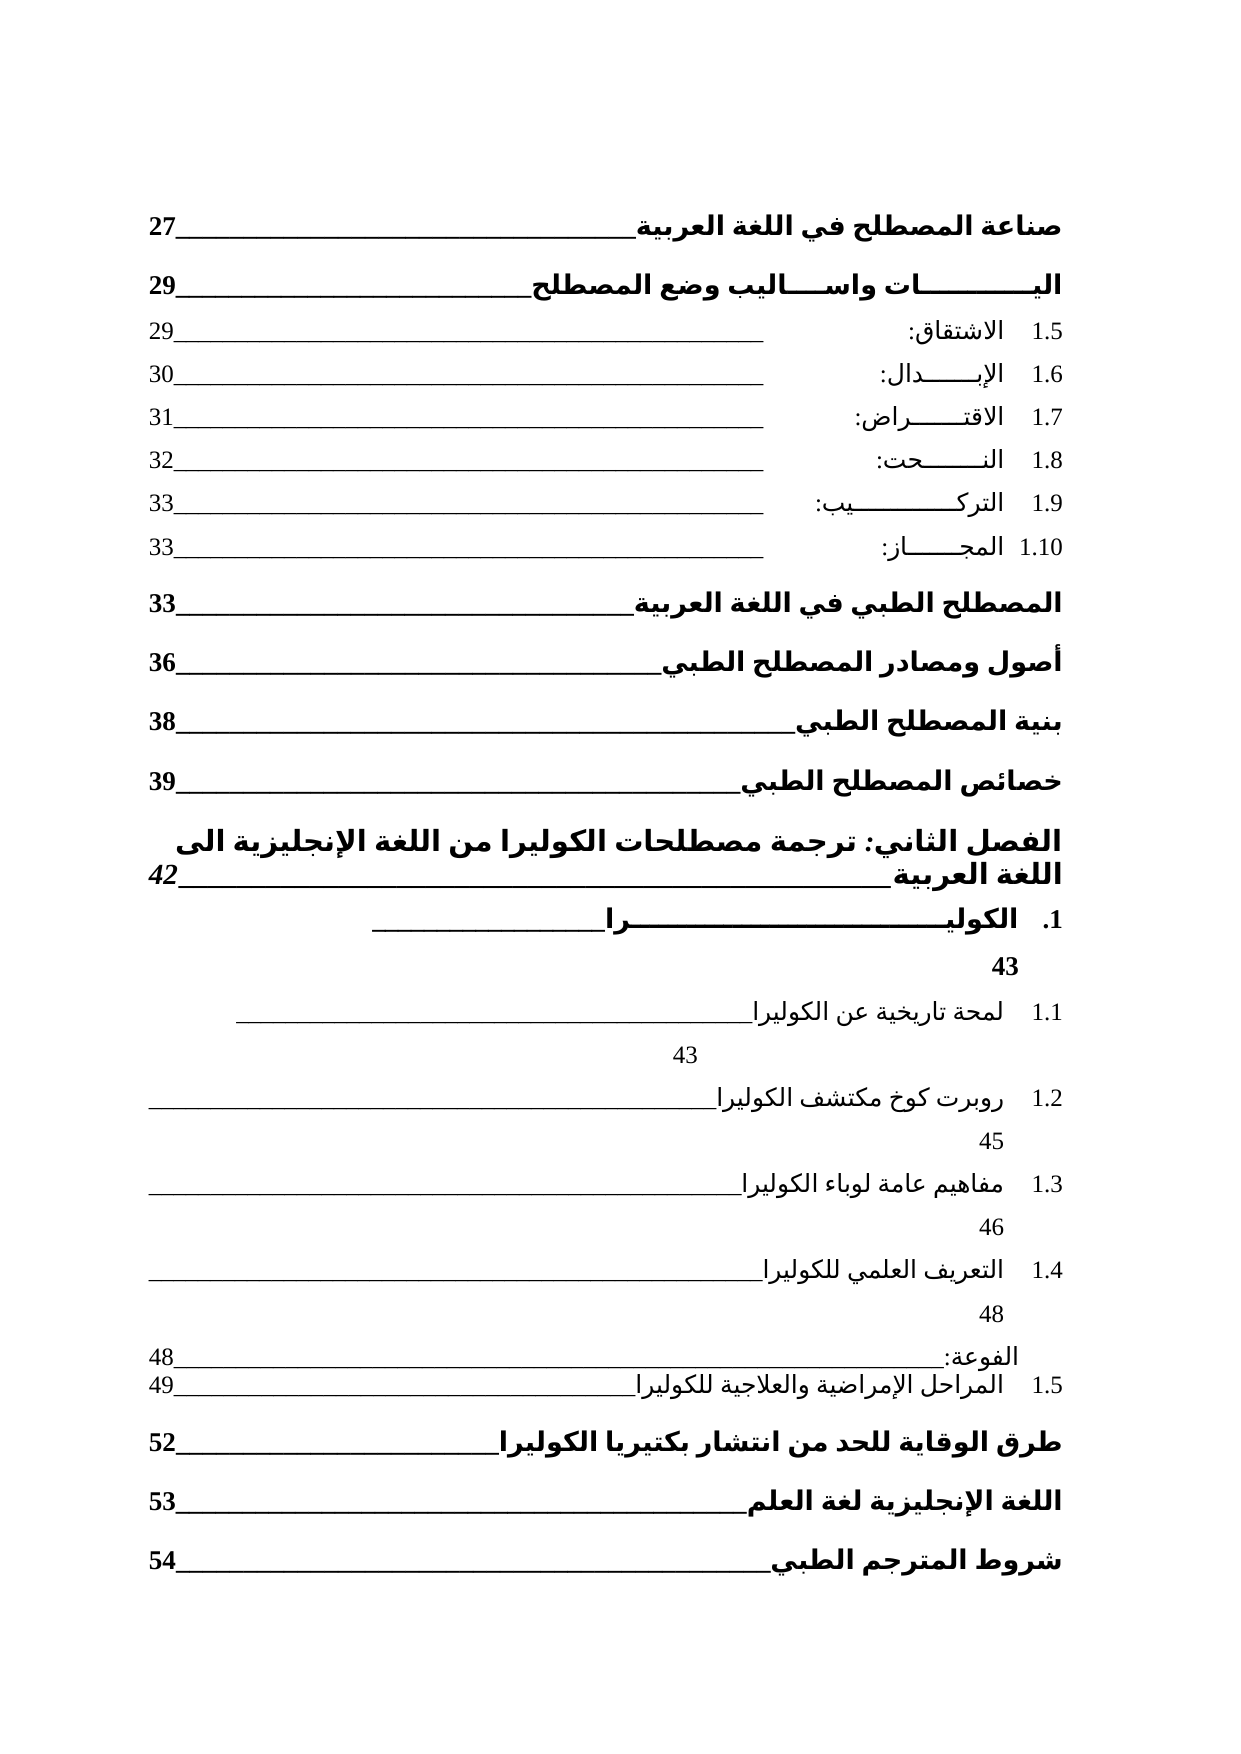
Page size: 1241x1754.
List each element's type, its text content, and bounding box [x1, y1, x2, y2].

text اللغة الإنجليزية لغة العلم 53 [148, 1485, 1063, 1516]
text أصول ومصادر المصطلح الطبي 36 [148, 646, 1063, 677]
text 1.5 المراحل الإمراضية والعلاجية للكوليرا 49 [148, 1371, 1063, 1399]
text خصائص المصطلح الطبي 39 [148, 765, 1063, 796]
text بنية المصطلح الطبي 38 [148, 706, 1063, 737]
text 1.2 روبرت كوخ مكتشف الكوليرا 45 [148, 1083, 1063, 1155]
text 1.9 التركــــــــــــــيب: 33 [148, 488, 1063, 517]
text 1.7 الاقتـــــــراض: 31 [148, 402, 1063, 431]
text 1. الكوليــــــــــــــــــــــــــــــــــرا 43 [148, 903, 1063, 981]
text المصطلح الطبي في اللغة العربية 33 [148, 587, 1063, 618]
text 1.4 التعريف العلمي للكوليرا 48 [148, 1256, 1063, 1327]
text 1.8 النــــــــحت: 32 [148, 445, 1063, 474]
text 1.5 الاشتقاق: 29 [148, 316, 1063, 345]
text 1.3 مفاهيم عامة لوباء الكوليرا 46 [148, 1169, 1063, 1241]
text شروط المترجم الطبي 54 [148, 1544, 1063, 1576]
text 1.6 الإبـــــــدال: 30 [148, 359, 1063, 388]
text اليــــــــــــات واســــاليب وضع المصطلح 29 [148, 269, 1063, 300]
text طرق الوقاية للحد من انتشار بكتيريا الكوليرا 52 [148, 1426, 1063, 1457]
text الفصل الثاني: ترجمة مصطلحات الكوليرا من اللغة الإنجليزية الى اللغة العربية 42 [148, 824, 1063, 891]
text 1.1 لمحة تاريخية عن الكوليرا 43 [148, 997, 1063, 1069]
text 1.10 المجـــــــاز: 33 [148, 532, 1063, 560]
text صناعة المصطلح في اللغة العربية 27 [148, 210, 1063, 241]
text الفوعة: 48 [148, 1342, 1063, 1371]
